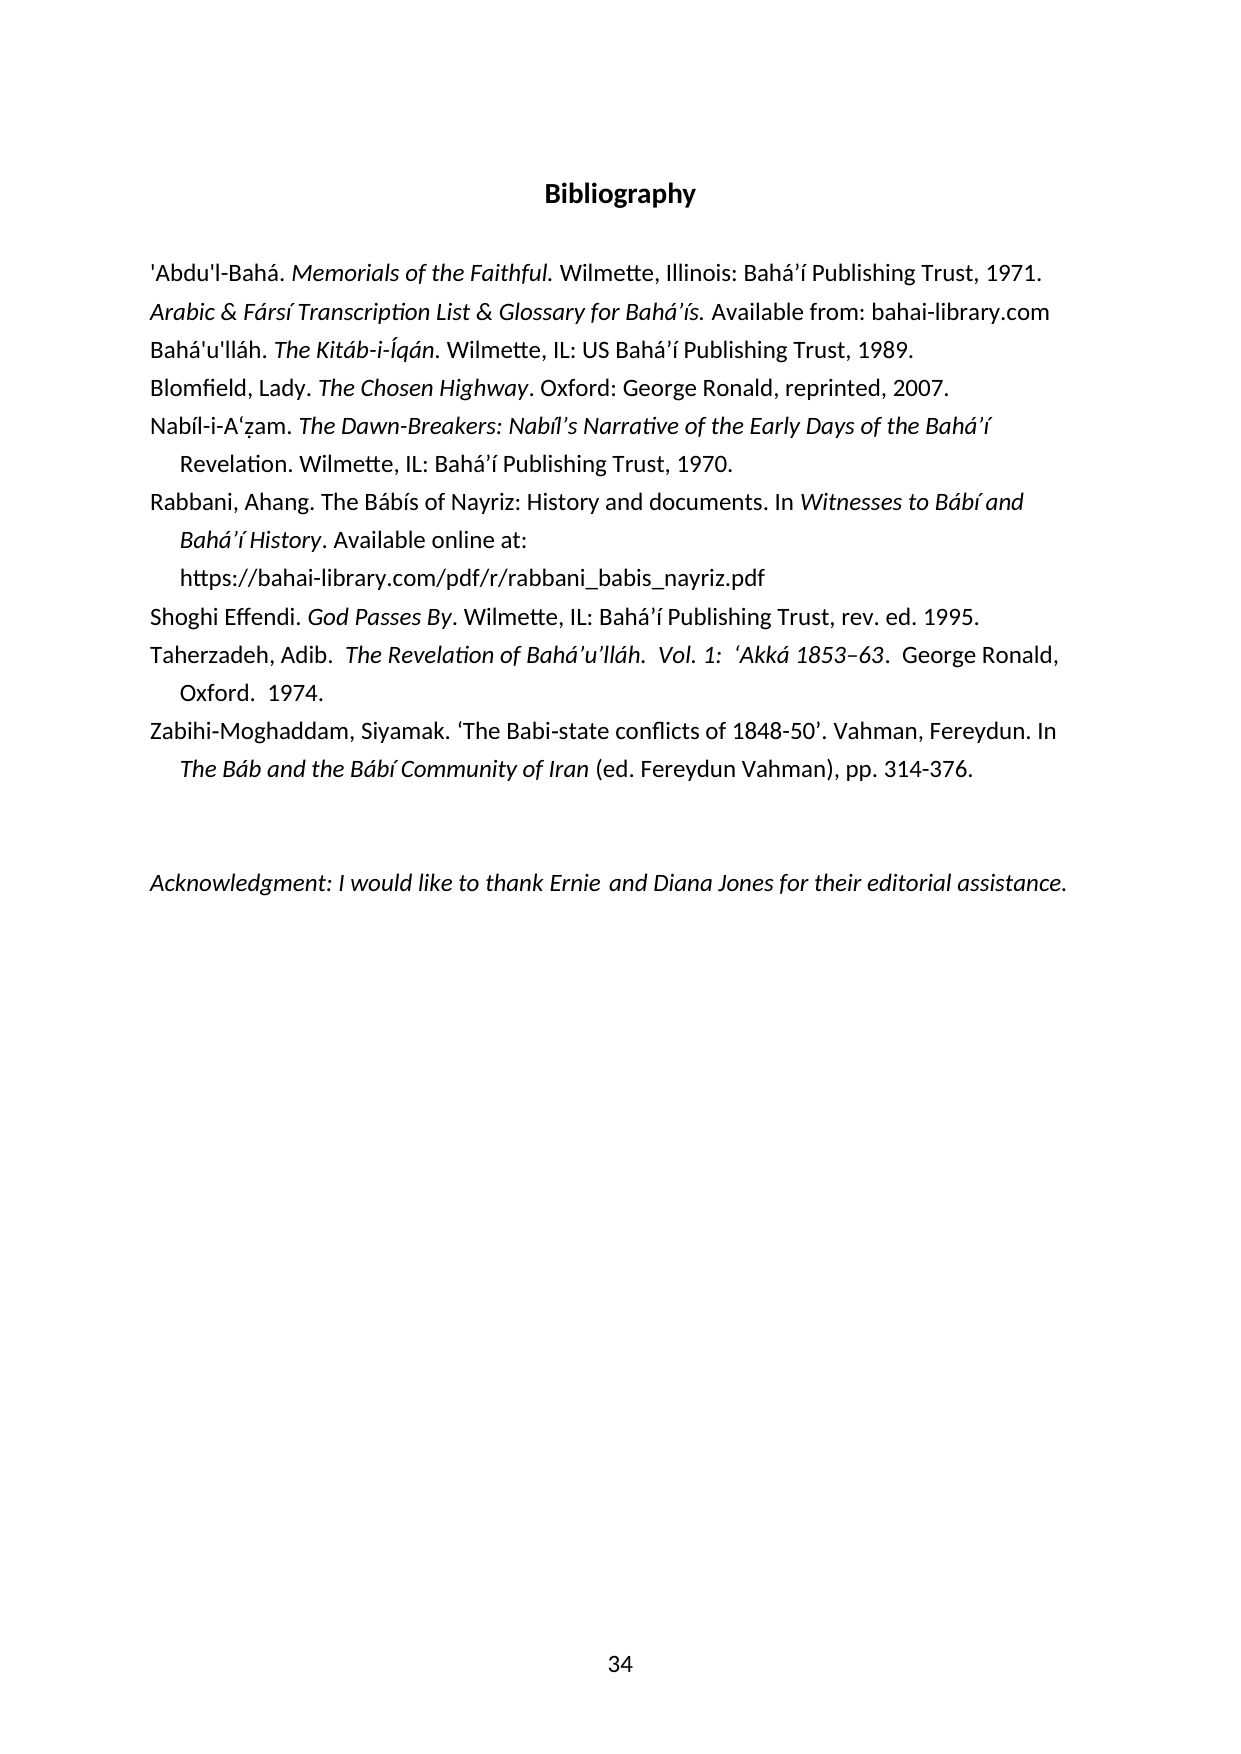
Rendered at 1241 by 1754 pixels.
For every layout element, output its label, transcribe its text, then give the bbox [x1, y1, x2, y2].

text Blomfield, Lady. The Chosen Highway. Oxford: George Ronald, reprinted, 2007. [150, 372, 1090, 402]
text Acknowledgment: I would like to thank Ernie and Diana Jones for their editorial assistance. [150, 868, 1090, 898]
text Nabíl-i-A‘ẓam. The Dawn-Breakers: Nabíl’s Narrative of the Early Days of the Bahá’í Revelation. Wilmette, IL: Bahá’í Publishing Trust, 1970. [150, 410, 1090, 479]
text Taherzadeh, Adib. The Revelation of Bahá’u’lláh. Vol. 1: ‘Akká 1853–63. George Ronald, Oxford. 1974. [150, 639, 1090, 707]
text Arabic & Fársí Transcription List & Glossary for Bahá’ís. Available from: bahai-library.com [150, 296, 1090, 326]
text Rabbani, Ahang. The Bábís of Nayriz: History and documents. In Witnesses to Bábí and Bahá’í History. Available online at: https://bahai-library.com/pdf/r/rabbani_babis_nayriz.pdf [150, 486, 1090, 593]
text Bahá'u'lláh. The Kitáb-i-Íqán. Wilmette, IL: US Bahá’í Publishing Trust, 1989. [150, 334, 1090, 364]
text Shoghi Effendi. God Passes By. Wilmette, IL: Bahá’í Publishing Trust, rev. ed. 1995. [150, 601, 1090, 631]
text 'Abdu'l-Bahá. Memorials of the Faithful. Wilmette, Illinois: Bahá’í Publishing Trust, 1971. [150, 258, 1090, 288]
text Zabihi‐Moghaddam, Siyamak. ‘The Babi‐state conflicts of 1848-50’. Vahman, Fereydun. In The Báb and the Bábí Community of Iran (ed. Fereydun Vahman), pp. 314-376. [150, 715, 1090, 784]
subtitle Bibliography [150, 175, 1090, 211]
